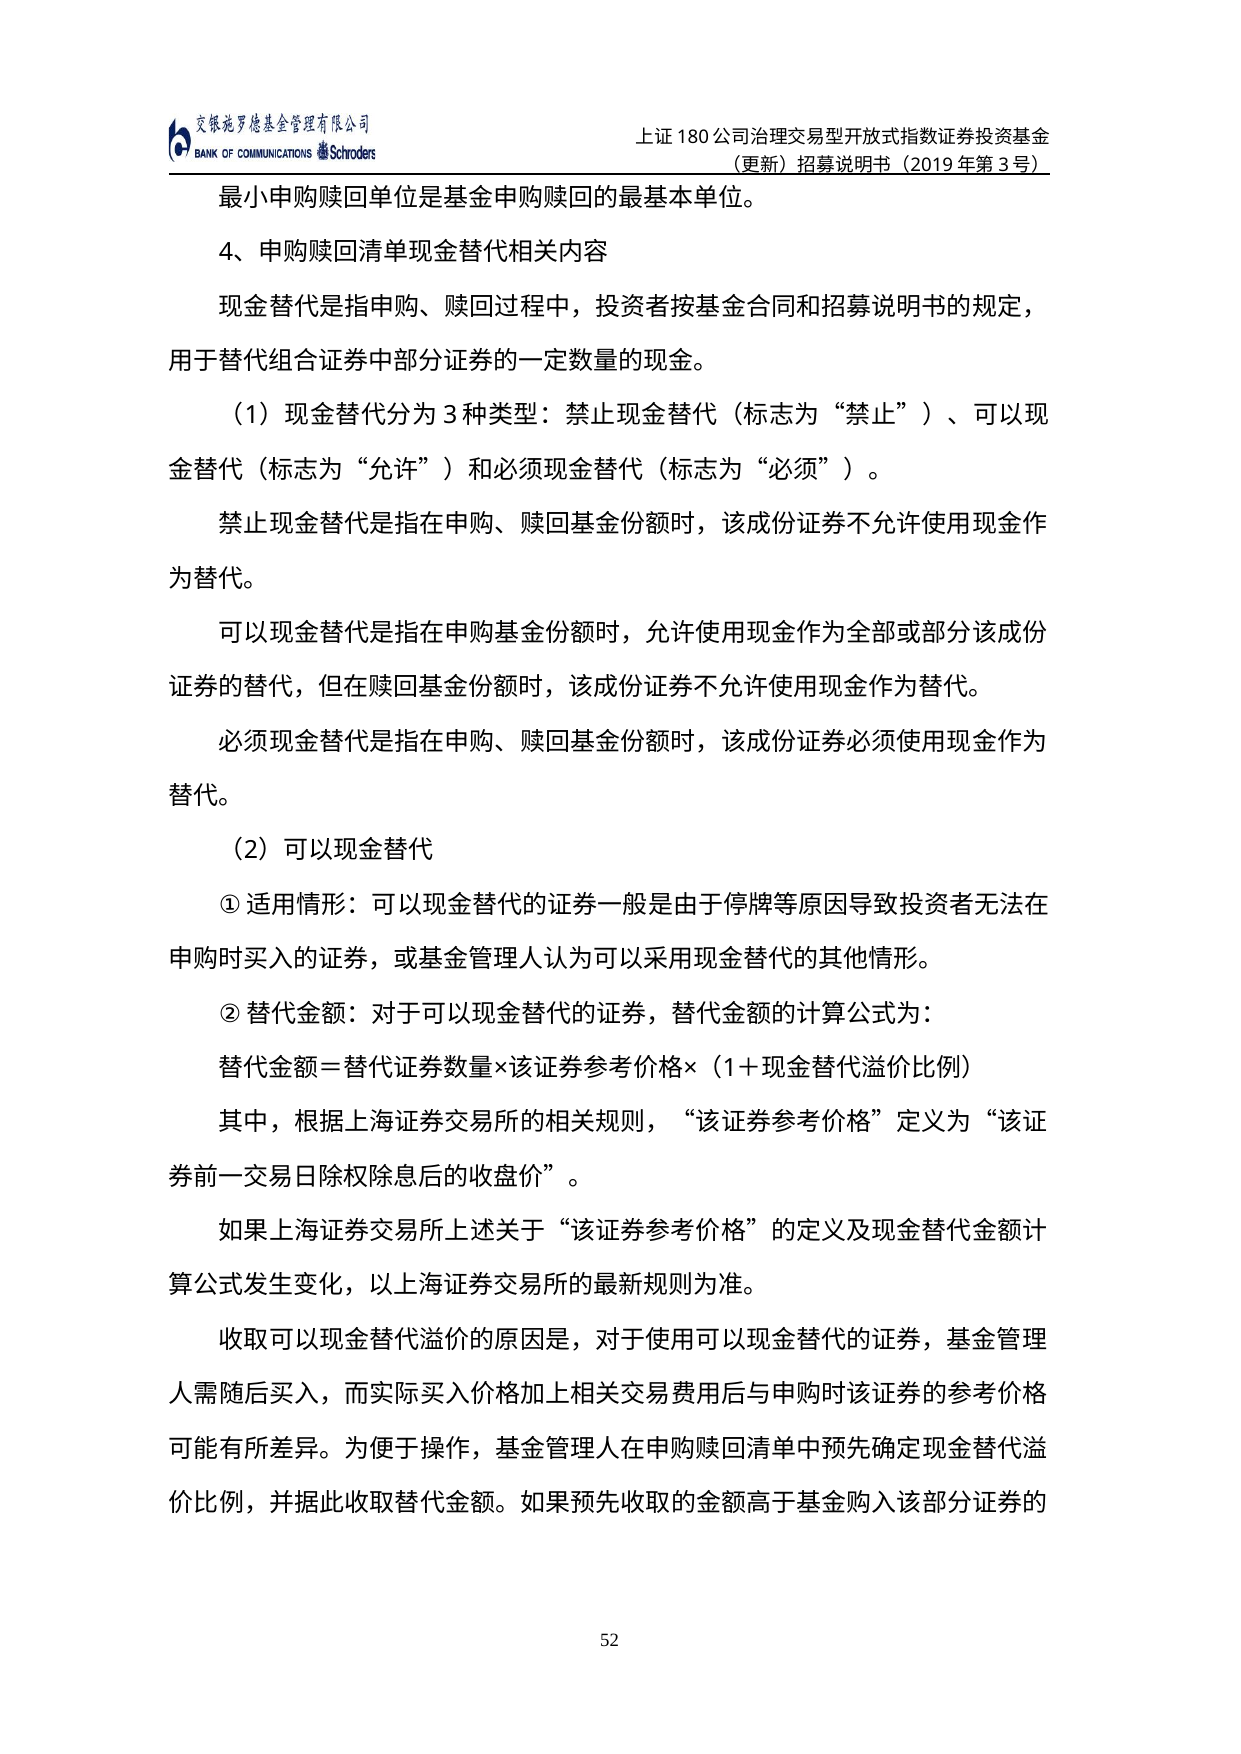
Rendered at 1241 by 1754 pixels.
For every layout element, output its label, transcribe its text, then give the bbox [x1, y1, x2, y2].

text 必须现金替代是指在申购、赎回基金份额时，该成份证券必须使用现金作为替代。 [169, 721, 1050, 812]
text 其中，根据上海证券交易所的相关规则，“该证券参考价格”定义为“该证券前一交易日除权除息后的收盘价”。 [169, 1102, 1050, 1192]
picture [168, 113, 375, 162]
text 如果上海证券交易所上述关于“该证券参考价格”的定义及现金替代金额计算公式发生变化，以上海证券交易所的最新规则为准。 [169, 1211, 1050, 1301]
text 禁止现金替代是指在申购、赎回基金份额时，该成份证券不允许使用现金作为替代。 [169, 504, 1050, 594]
text 4、申购赎回清单现金替代相关内容 [169, 232, 1050, 268]
text （2）可以现金替代 [169, 830, 1050, 866]
text ①适用情形：可以现金替代的证券一般是由于停牌等原因导致投资者无法在申购时买入的证券，或基金管理人认为可以采用现金替代的其他情形。 [169, 884, 1050, 975]
text 现金替代是指申购、赎回过程中，投资者按基金合同和招募说明书的规定，用于替代组合证券中部分证券的一定数量的现金。 [169, 286, 1050, 377]
text （1）现金替代分为3种类型：禁止现金替代（标志为“禁止”）、可以现金替代（标志为“允许”）和必须现金替代（标志为“必须”）。 [169, 395, 1050, 486]
text 最小申购赎回单位是基金申购赎回的最基本单位。 [169, 177, 1050, 214]
text 可以现金替代是指在申购基金份额时，允许使用现金作为全部或部分该成份证券的替代，但在赎回基金份额时，该成份证券不允许使用现金作为替代。 [169, 612, 1050, 703]
text 替代金额＝替代证券数量×该证券参考价格×（1＋现金替代溢价比例） [169, 1047, 1050, 1084]
text ②替代金额：对于可以现金替代的证券，替代金额的计算公式为： [169, 993, 1050, 1029]
